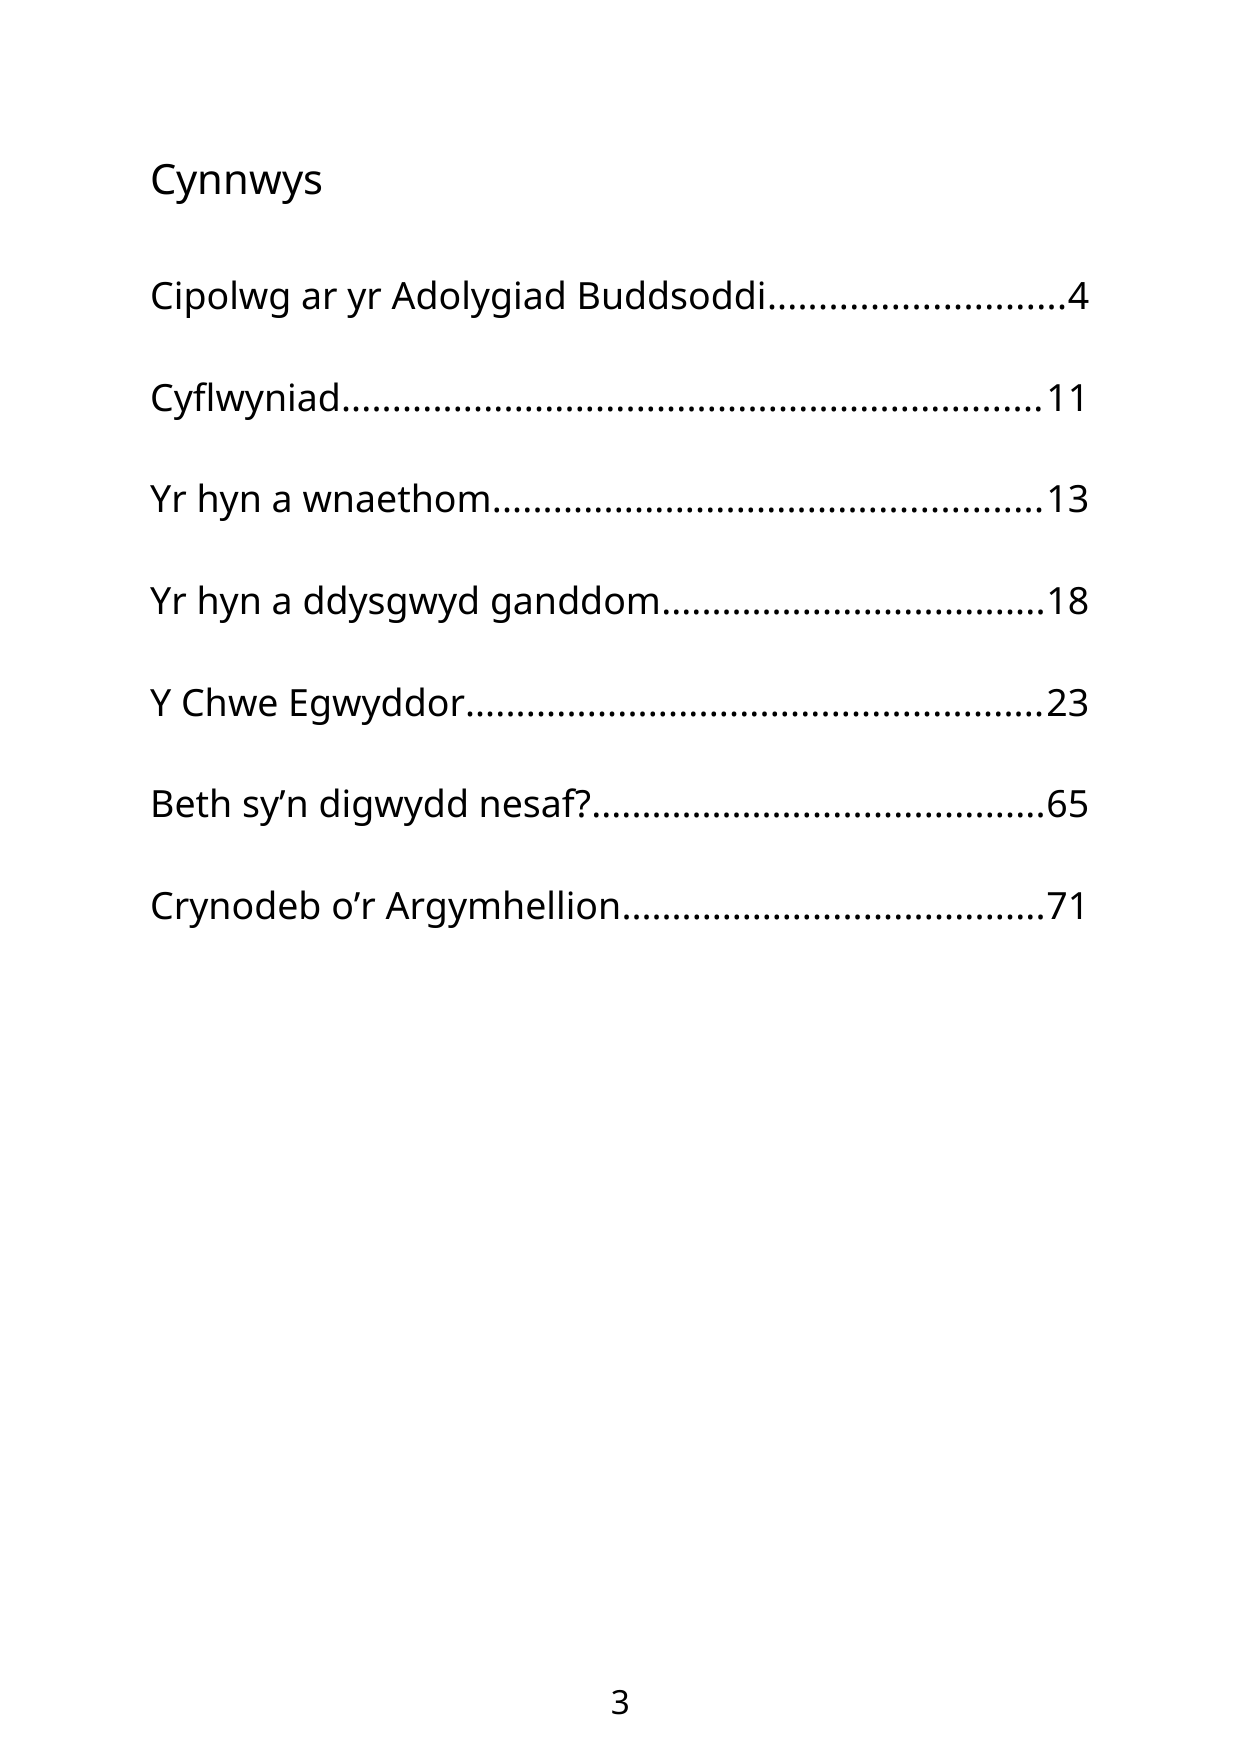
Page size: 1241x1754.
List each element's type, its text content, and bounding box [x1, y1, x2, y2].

text Yr hyn a ddysgwyd ganddom 18 [150, 574, 1090, 625]
text Y Chwe Egwyddor 23 [150, 676, 1090, 727]
text Yr hyn a wnaethom 13 [150, 473, 1090, 524]
text Cyflwyniad 11 [150, 371, 1090, 422]
text Cipolwg ar yr Adolygiad Buddsoddi 4 [150, 269, 1090, 321]
subtitle Cynnwys [150, 150, 1090, 207]
text Beth sy’n digwydd nesaf? 65 [150, 777, 1090, 828]
text Crynodeb o’r Argymhellion 71 [150, 879, 1090, 930]
